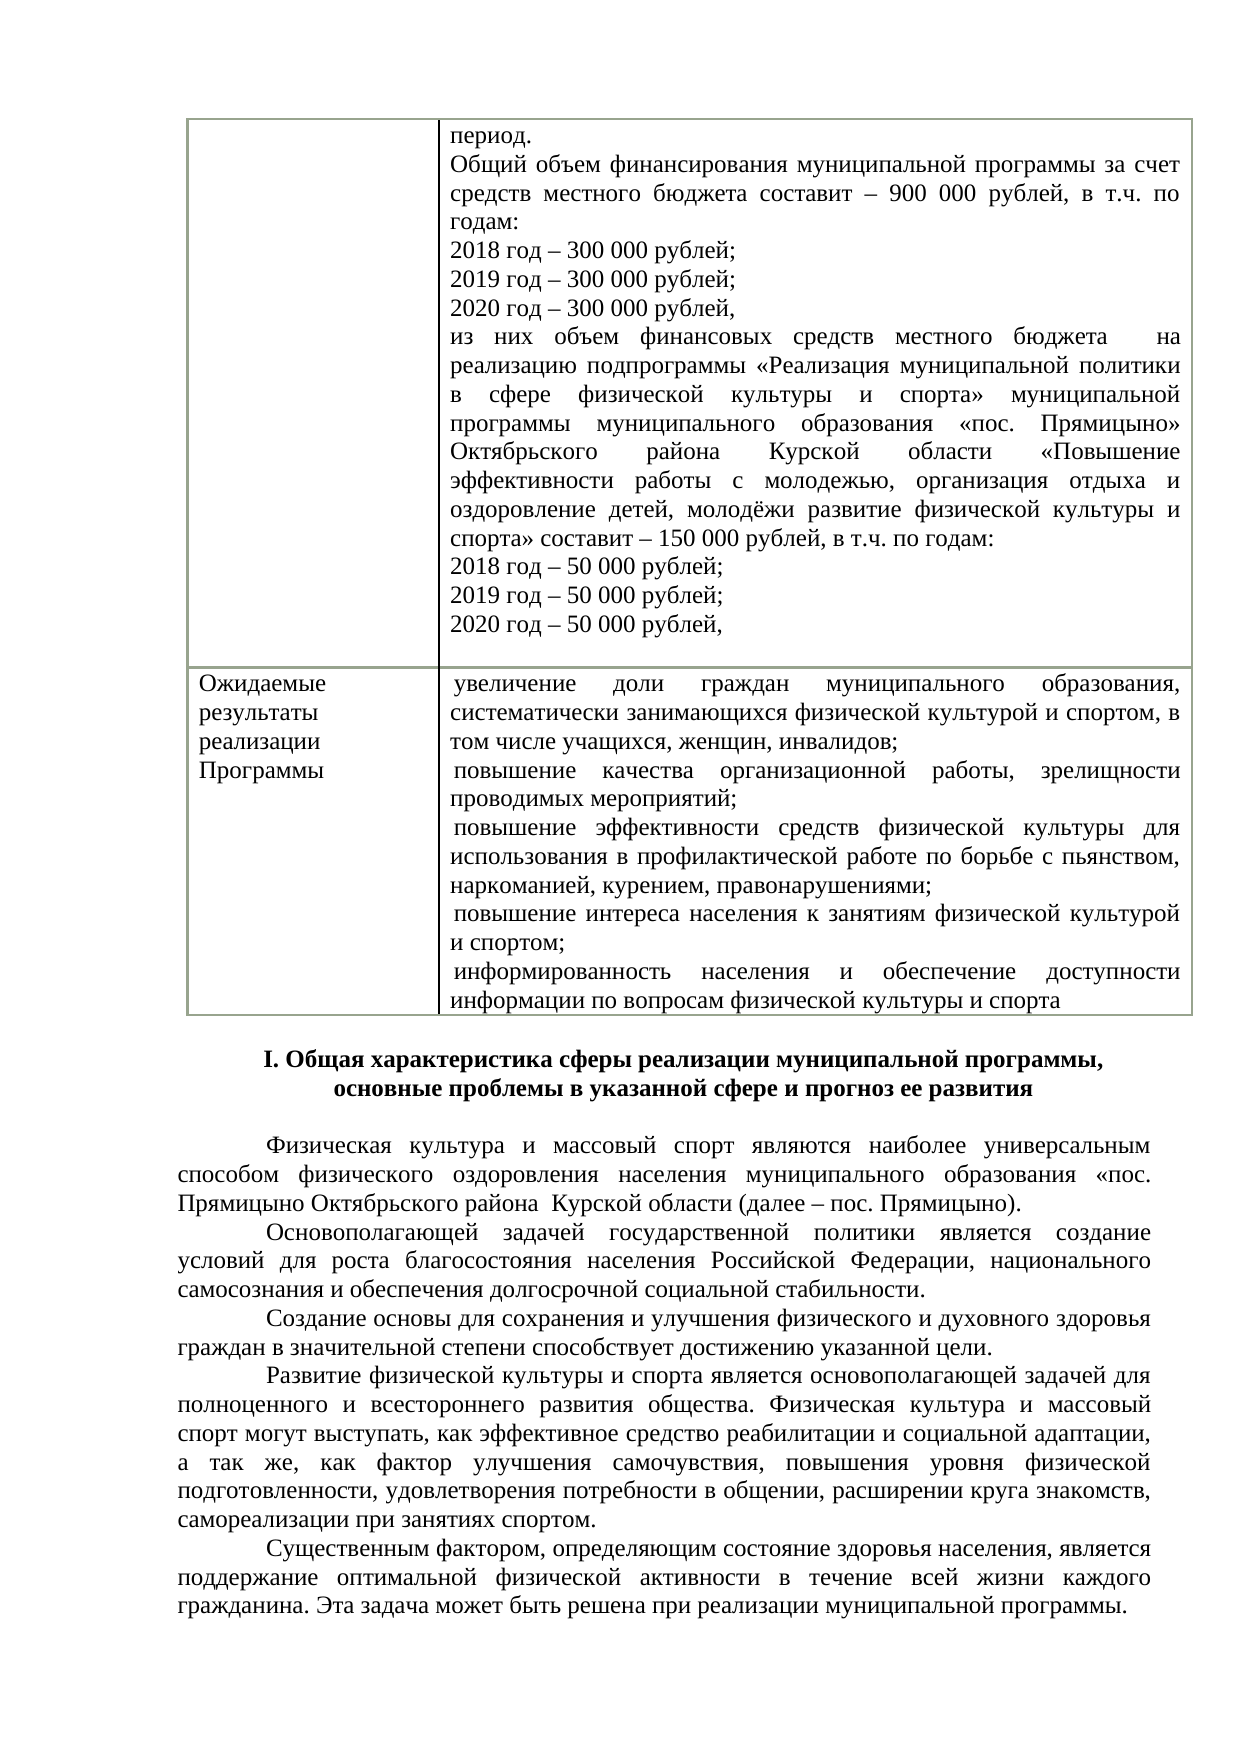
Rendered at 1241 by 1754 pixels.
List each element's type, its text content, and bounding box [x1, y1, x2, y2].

text Создание основы для сохранения и улучшения физического и духовного здоровья граждан в значительной степени способствует достижению указанной цели. [177, 1303, 1152, 1361]
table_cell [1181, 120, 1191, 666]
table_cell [189, 120, 438, 666]
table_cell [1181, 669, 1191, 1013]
table_cell Ожидаемые результаты реализации Программы [189, 669, 438, 1013]
text Основополагающей задачей государственной политики является создание условий для роста благосостояния населения Российской Федерации, национального самосознания и обеспечения долгосрочной социальной стабильности. [177, 1217, 1152, 1303]
text Существенным фактором, определяющим состояние здоровья населения, является поддержание оптимальной физической активности в течение всей жизни каждого гражданина. Эта задача может быть решена при реализации муниципальной программы. [177, 1533, 1152, 1619]
text Физическая культура и массовый спорт являются наиболее универсальным способом физического оздоровления населения муниципального образования «пос. Прямицыно Октябрьского района Курской области (далее – пос. Прямицыно). [177, 1131, 1152, 1217]
text I. Общая характеристика сферы реализации муниципальной программы, основные проблемы в указанной сфере и прогноз ее развития [215, 1044, 1152, 1102]
text Развитие физической культуры и спорта является основополагающей задачей для полноценного и всестороннего развития общества. Физическая культура и массовый спорт могут выступать, как эффективное средство реабилитации и социальной адаптации, а так же, как фактор улучшения самочувствия, повышения уровня физической подготовленности, удовлетворения потребности в общении, расширении круга знакомств, самореализации при занятиях спортом. [177, 1361, 1152, 1533]
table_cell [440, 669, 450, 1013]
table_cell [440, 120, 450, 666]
